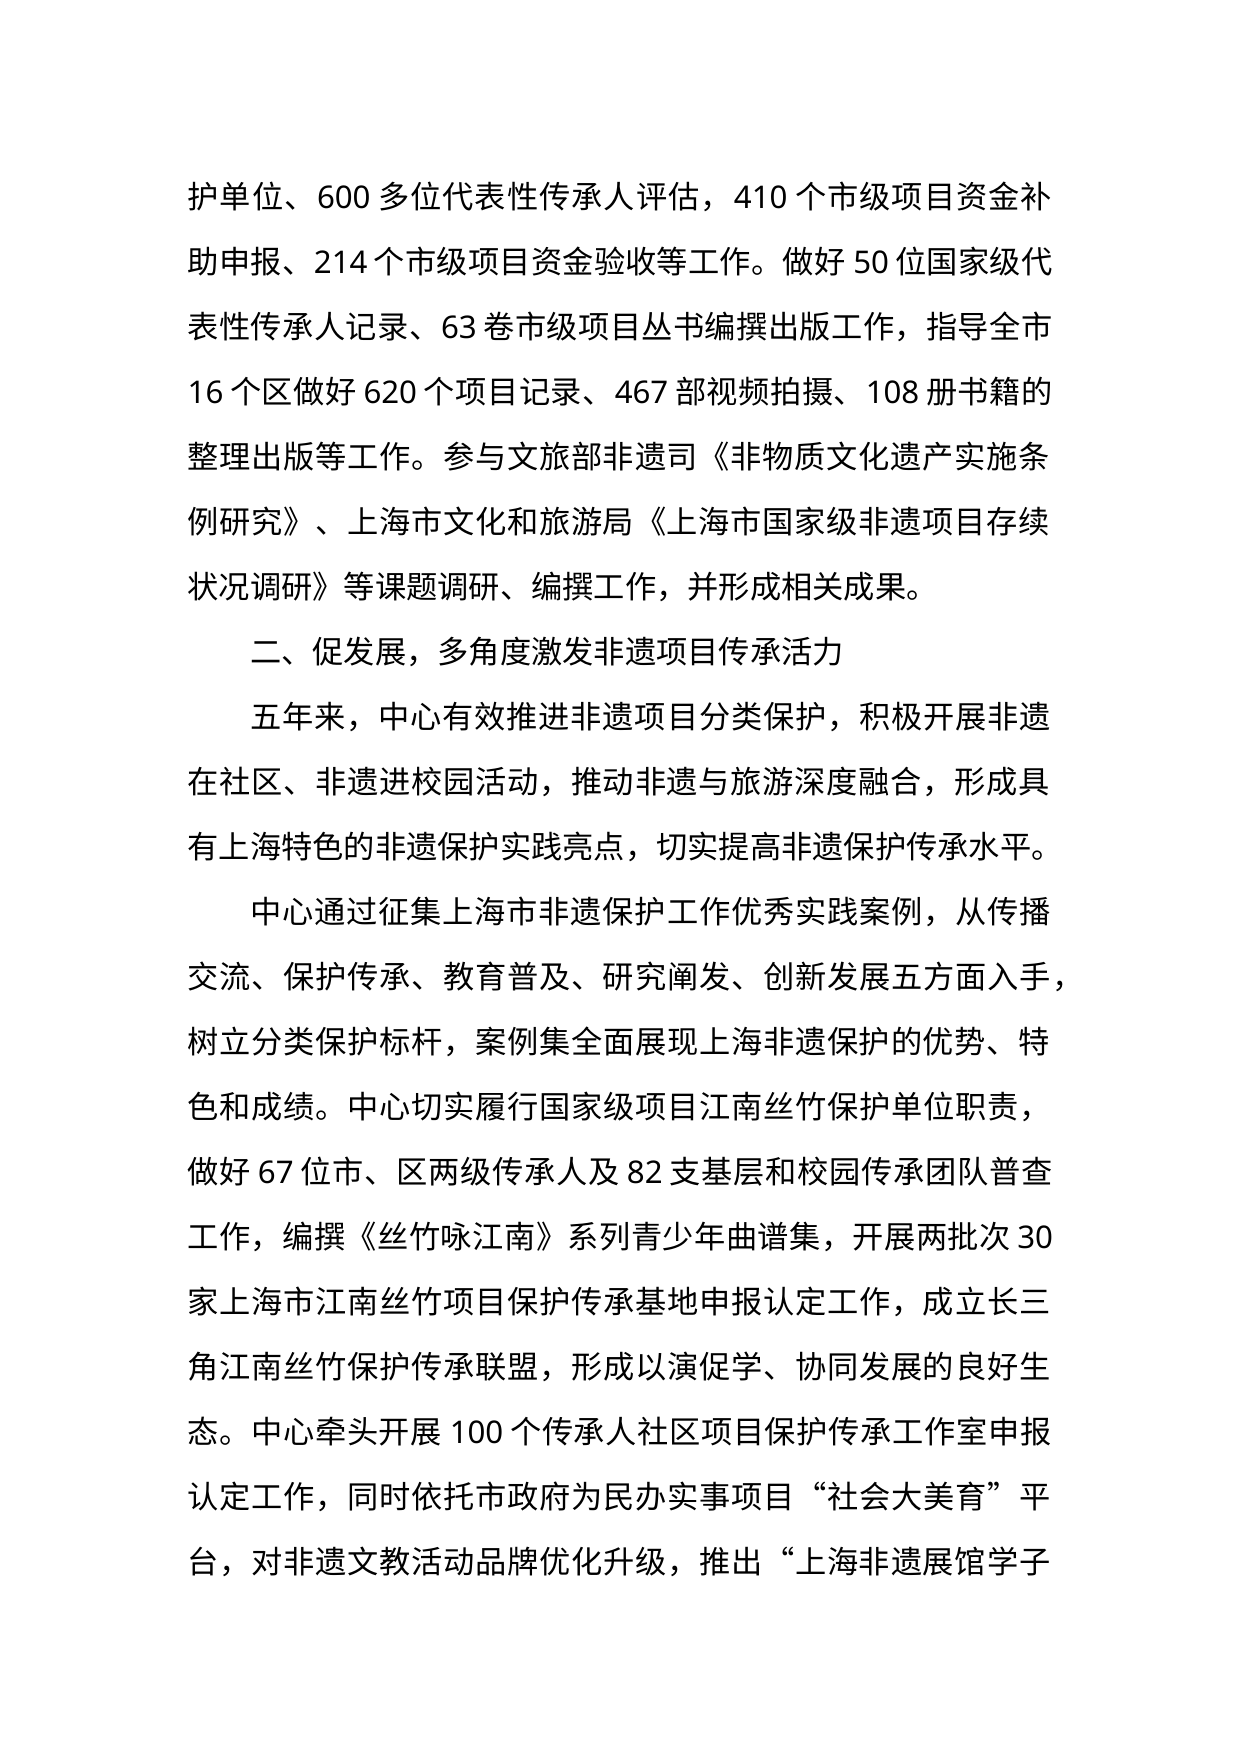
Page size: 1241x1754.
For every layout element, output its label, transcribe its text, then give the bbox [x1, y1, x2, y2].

text 二、促发展，多角度激发非遗项目传承活力 [187, 617, 1053, 682]
text 五年来，中心有效推进非遗项目分类保护，积极开展非遗在社区、非遗进校园活动，推动非遗与旅游深度融合，形成具有上海特色的非遗保护实践亮点，切实提高非遗保护传承水平。 [187, 682, 1053, 877]
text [187, 162, 1053, 617]
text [187, 877, 1053, 1592]
